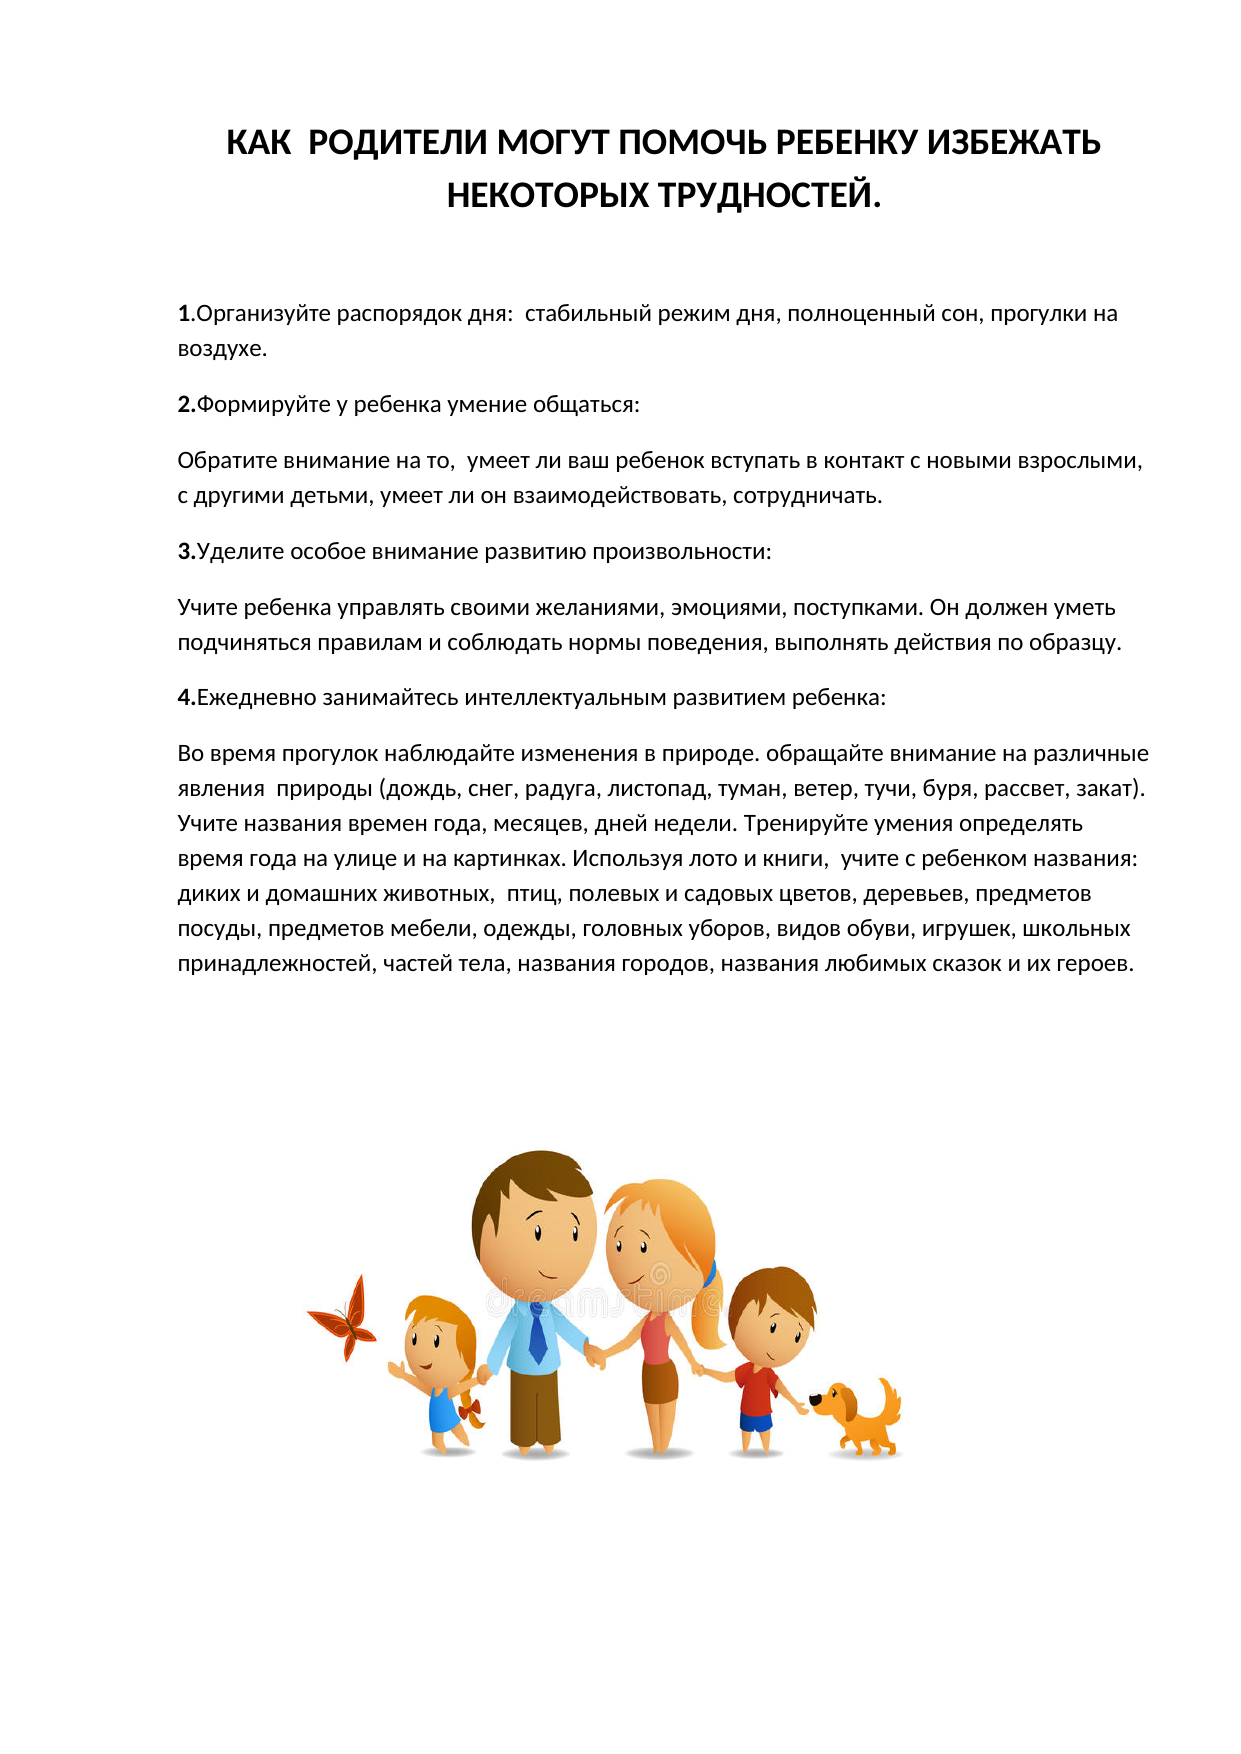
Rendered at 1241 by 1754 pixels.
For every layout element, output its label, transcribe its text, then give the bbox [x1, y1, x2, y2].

text 2.Формируйте у ребенка умение общаться: [177, 388, 1152, 419]
text Во время прогулок наблюдайте изменения в природе. обращайте внимание на различные явления природы (дождь, снег, радуга, листопад, туман, ветер, тучи, буря, рассвет, закат). Учите названия времен года, месяцев, дней недели. Тренируйте умения определять время года на улице и на картинках. Используя лото и книги, учите с ребенком названия: диких и домашних животных, птиц, полевых и садовых цветов, деревьев, предметов посуды, предметов мебели, одежды, головных уборов, видов обуви, игрушек, школьных принадлежностей, частей тела, названия городов, названия любимых сказок и их героев. [177, 737, 1152, 978]
text КАК РОДИТЕЛИ МОГУТ ПОМОЧЬ РЕБЕНКУ ИЗБЕЖАТЬ НЕКОТОРЫХ ТРУДНОСТЕЙ. [177, 118, 1152, 217]
text Обратите внимание на то, умеет ли ваш ребенок вступать в контакт с новыми взрослыми, с другими детьми, умеет ли он взаимодействовать, сотрудничать. [177, 444, 1152, 509]
text Учите ребенка управлять своими желаниями, эмоциями, поступками. Он должен уметь подчиняться правилам и соблюдать нормы поведения, выполнять действия по образцу. [177, 591, 1152, 656]
text 1.Организуйте распорядок дня: стабильный режим дня, полноценный сон, прогулки на воздухе. [177, 297, 1152, 363]
picture [290, 1059, 928, 1520]
text 4.Ежедневно занимайтесь интеллектуальным развитием ребенка: [177, 682, 1152, 712]
text 3.Уделите особое внимание развитию произвольности: [177, 535, 1152, 565]
